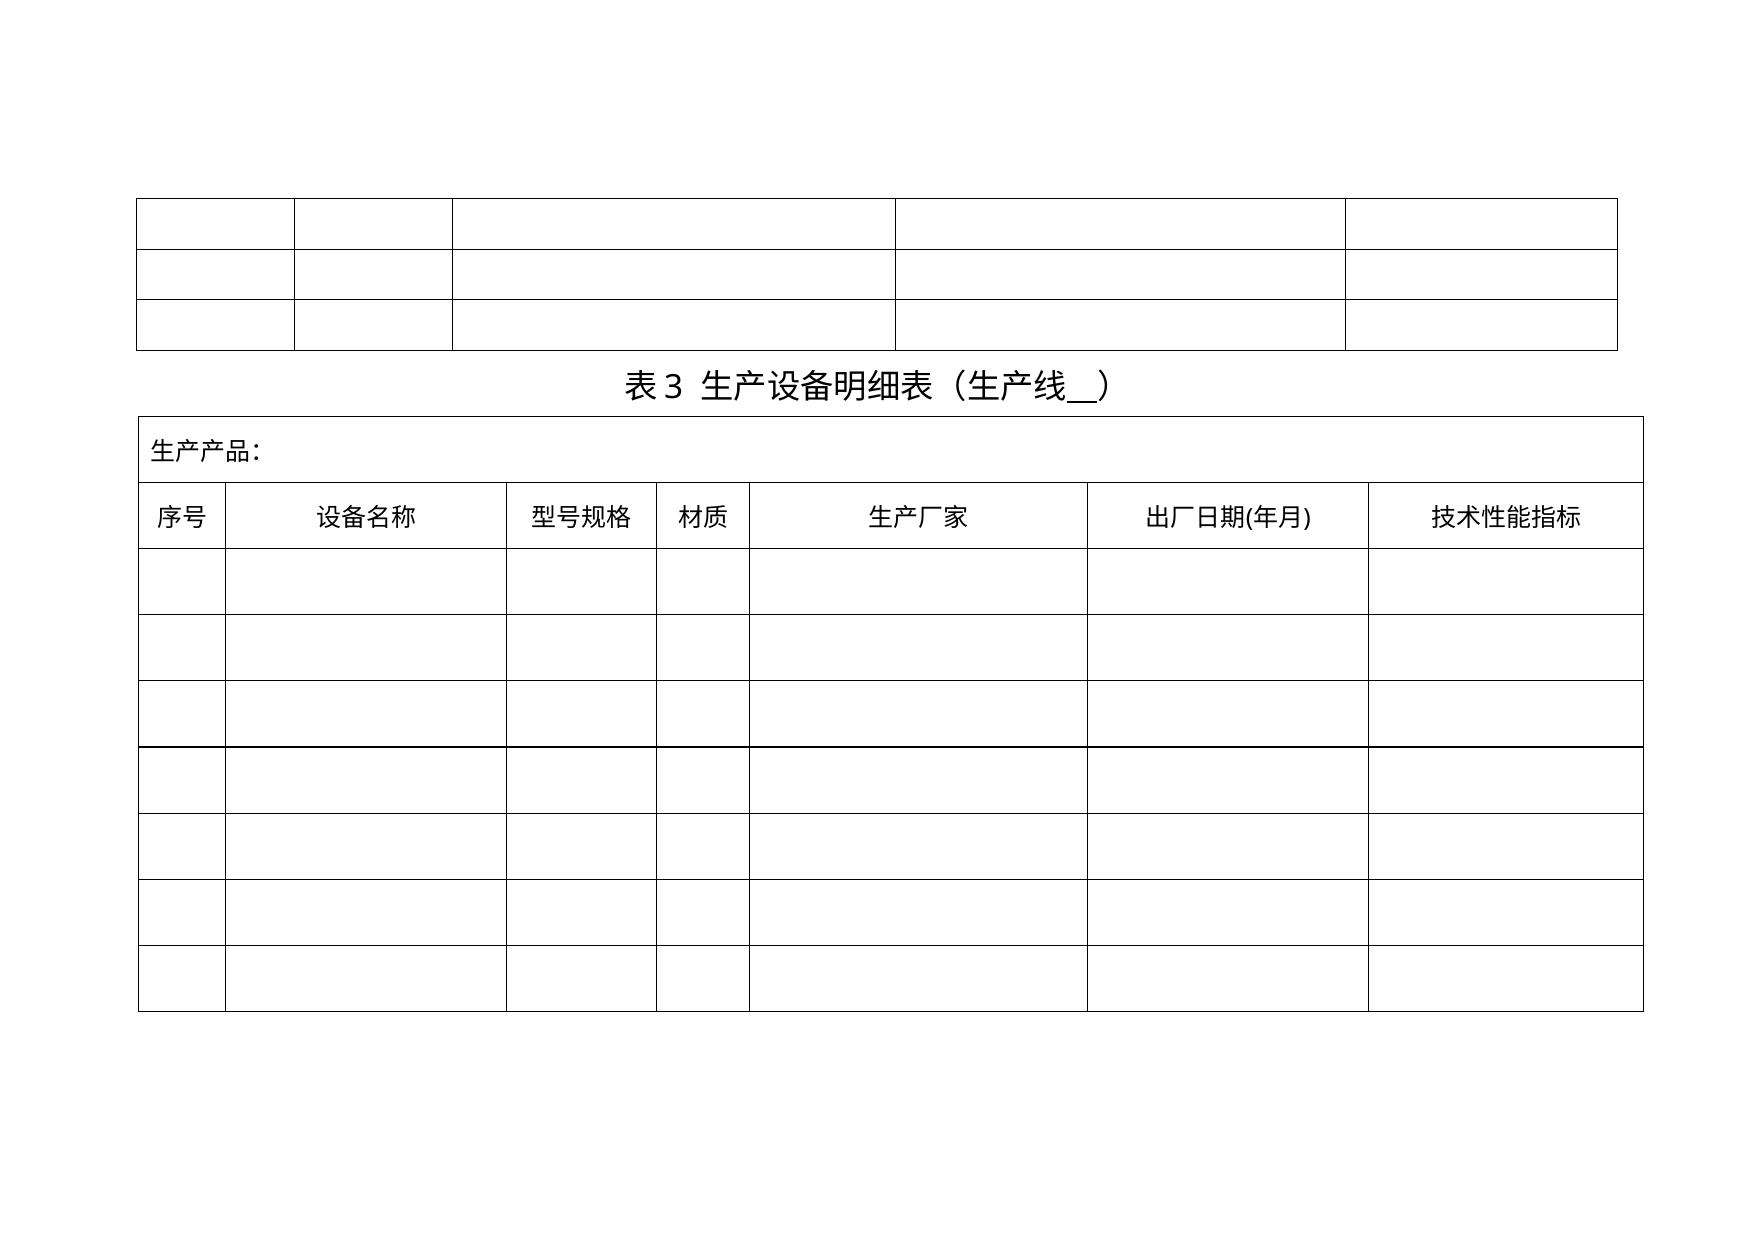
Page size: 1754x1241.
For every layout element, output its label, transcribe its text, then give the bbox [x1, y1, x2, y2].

table_cell [226, 814, 506, 878]
table_cell [657, 814, 749, 878]
table_cell [226, 681, 506, 746]
table_cell [139, 814, 225, 878]
table_cell [507, 748, 656, 812]
table_cell [139, 549, 225, 614]
table_cell [1346, 250, 1617, 299]
table_cell [1088, 748, 1368, 812]
table_cell 材质 [657, 483, 749, 548]
table_cell [1369, 748, 1643, 812]
table_cell [1088, 681, 1368, 746]
table_cell [226, 880, 506, 944]
table_header 生产产品： [139, 417, 1643, 482]
table_cell [507, 946, 656, 1011]
table_cell [1346, 199, 1617, 248]
table_cell [453, 300, 895, 350]
table_cell [750, 549, 1087, 614]
table_cell [750, 880, 1087, 944]
table_cell 生产厂家 [750, 483, 1087, 548]
table_cell [1369, 549, 1643, 614]
table_cell [896, 199, 1345, 248]
table_cell [139, 615, 225, 680]
table_cell [453, 199, 895, 248]
table_cell [295, 199, 452, 248]
table_cell [750, 681, 1087, 746]
table_cell [750, 946, 1087, 1011]
table_cell [1088, 946, 1368, 1011]
table_cell [139, 880, 225, 944]
table_cell [1369, 946, 1643, 1011]
table_cell [657, 615, 749, 680]
table_cell 型号规格 [507, 483, 656, 548]
table_cell [507, 681, 656, 746]
table_cell [657, 880, 749, 944]
table_cell [139, 946, 225, 1011]
table_cell [295, 300, 452, 350]
table_cell [1369, 681, 1643, 746]
text 表3 生产设备明细表（生产线 ） [150, 351, 1604, 416]
table_cell [226, 748, 506, 812]
table_cell [226, 615, 506, 680]
table_cell [1088, 880, 1368, 944]
table_cell [896, 300, 1345, 350]
table_cell [896, 250, 1345, 299]
table_cell 设备名称 [226, 483, 506, 548]
table_cell [226, 549, 506, 614]
table_cell [1346, 300, 1617, 350]
table_cell [137, 250, 294, 299]
table_cell [1369, 880, 1643, 944]
table_cell [507, 615, 656, 680]
table_cell [139, 681, 225, 746]
table_cell [139, 748, 225, 812]
table_cell [1088, 549, 1368, 614]
table_cell [750, 615, 1087, 680]
table_cell [137, 300, 294, 350]
table_cell [657, 681, 749, 746]
table_cell [1369, 814, 1643, 878]
table_cell [226, 946, 506, 1011]
table_cell [507, 880, 656, 944]
table_cell [295, 250, 452, 299]
table_cell [137, 199, 294, 248]
table_cell [750, 814, 1087, 878]
table_cell 出厂日期(年月) [1088, 483, 1368, 548]
table_cell [1088, 615, 1368, 680]
table_cell 技术性能指标 [1369, 483, 1643, 548]
table_cell [657, 549, 749, 614]
table_cell [657, 946, 749, 1011]
table_cell [1088, 814, 1368, 878]
table_cell [750, 748, 1087, 812]
table_cell [657, 748, 749, 812]
table_cell 序号 [139, 483, 225, 548]
table_cell [1369, 615, 1643, 680]
table_cell [507, 549, 656, 614]
table_cell [453, 250, 895, 299]
table_cell [507, 814, 656, 878]
